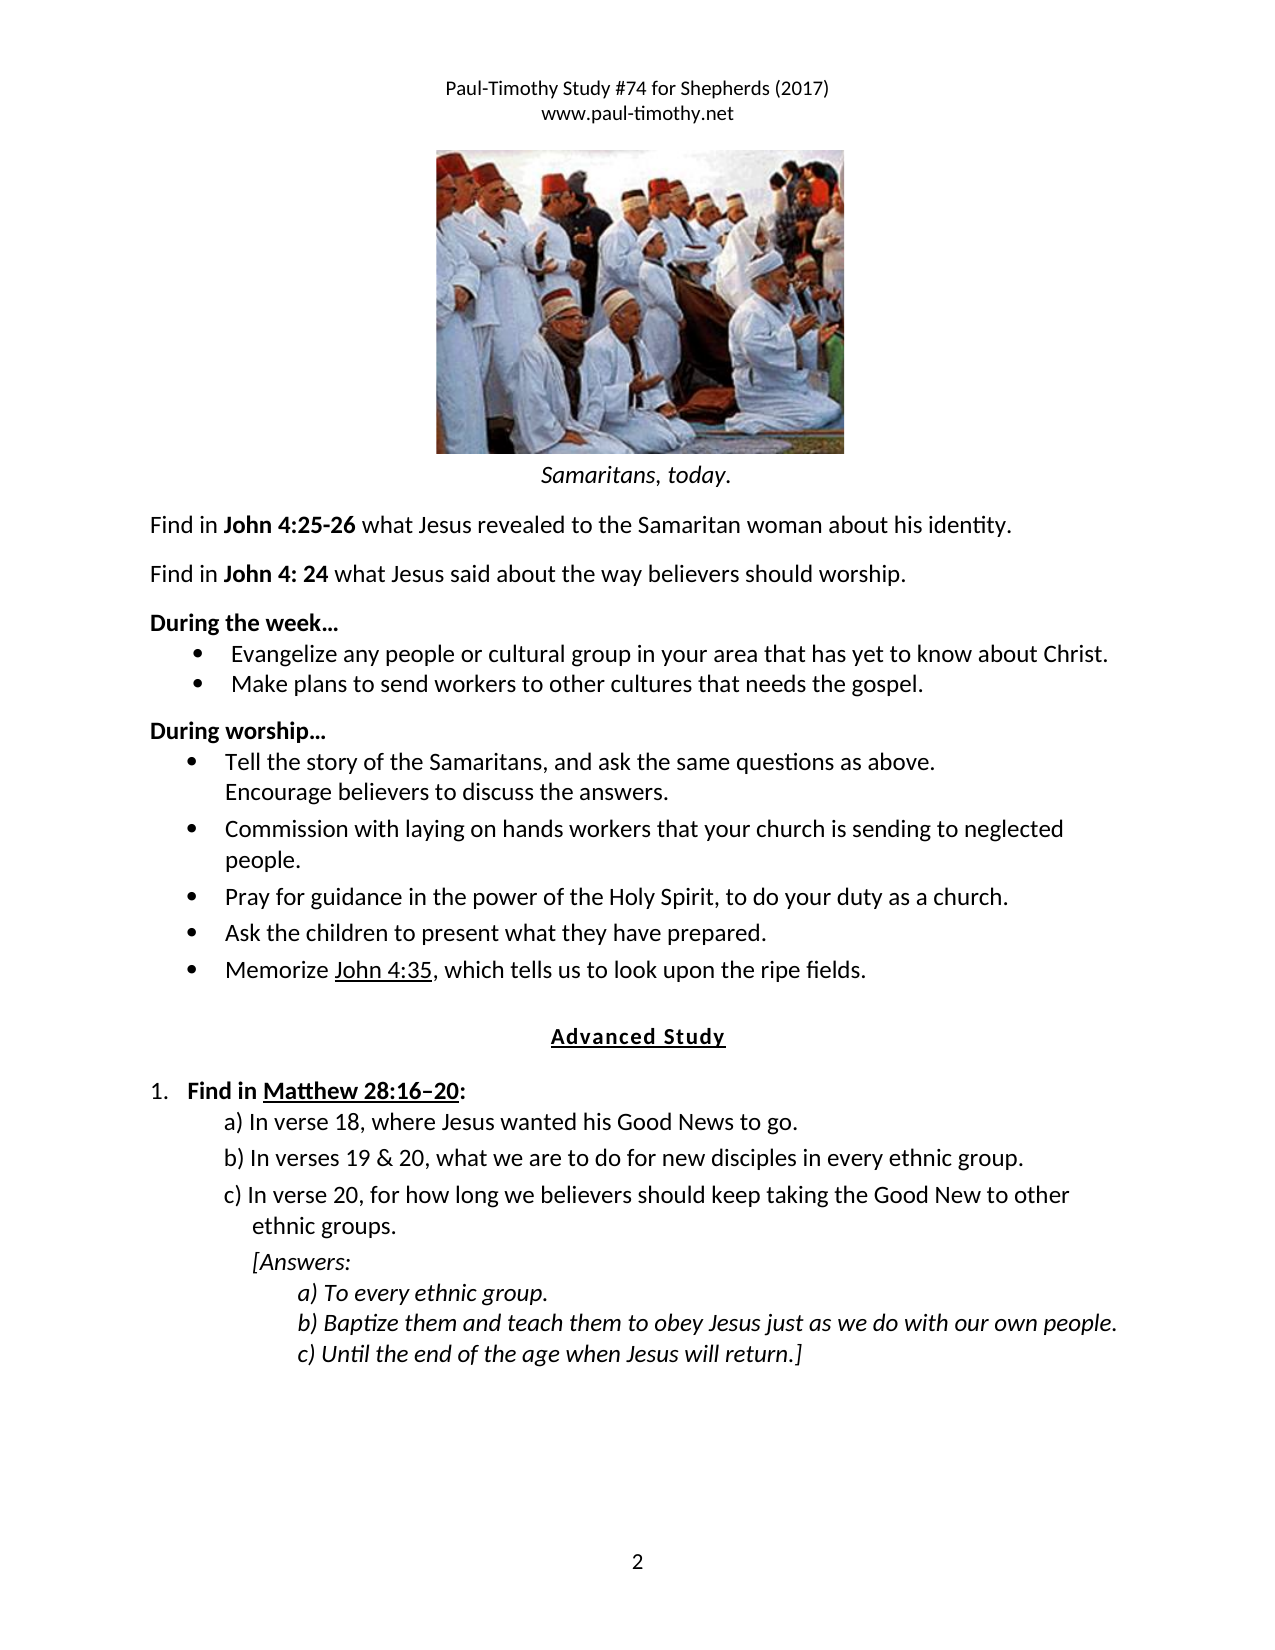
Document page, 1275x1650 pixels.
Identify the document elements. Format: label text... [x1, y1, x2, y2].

list Find in Matthew 28:16–20: [150, 1075, 1125, 1106]
text During the week… [150, 607, 1125, 638]
text c) Until the end of the age when Jesus will return.] [297, 1338, 1125, 1369]
picture [436, 150, 845, 454]
text a) To every ethnic group. [297, 1277, 1125, 1308]
text b) Baptize them and teach them to obey Jesus just as we do with our own people. [297, 1308, 1125, 1338]
list Ask the children to present what they have prepared. [187, 917, 1125, 948]
list Memorize John 4:35, which tells us to look upon the ripe fields. [187, 954, 1125, 985]
text [Answers: [252, 1247, 1125, 1277]
text b) In verses 19 & 20, what we are to do for new disciples in every ethnic group. [224, 1142, 1125, 1173]
list Make plans to send workers to other cultures that needs the gospel. [193, 668, 1125, 699]
text Find in John 4: 24 what Jesus said about the way believers should worship. [150, 558, 1125, 588]
text c) In verse 20, for how long we believers should keep taking the Good New to other ethnic groups. [224, 1179, 1125, 1240]
list Evangelize any people or cultural group in your area that has yet to know about Christ. [193, 638, 1125, 668]
text a) In verse 18, where Jesus wanted his Good News to go. [224, 1106, 1125, 1136]
subtitle Advanced Study [150, 1022, 1125, 1050]
list Pray for guidance in the power of the Holy Spirit, to do your duty as a church. [187, 881, 1125, 911]
text During worship… [150, 716, 1125, 746]
text Find in John 4:25-26 what Jesus revealed to the Samaritan woman about his identity. [150, 509, 1125, 539]
list Commission with laying on hands workers that your church is sending to neglected people. [187, 813, 1125, 874]
list Tell the story of the Samaritans, and ask the same questions as above. Encourage believers to discuss the answers. [187, 746, 1125, 807]
